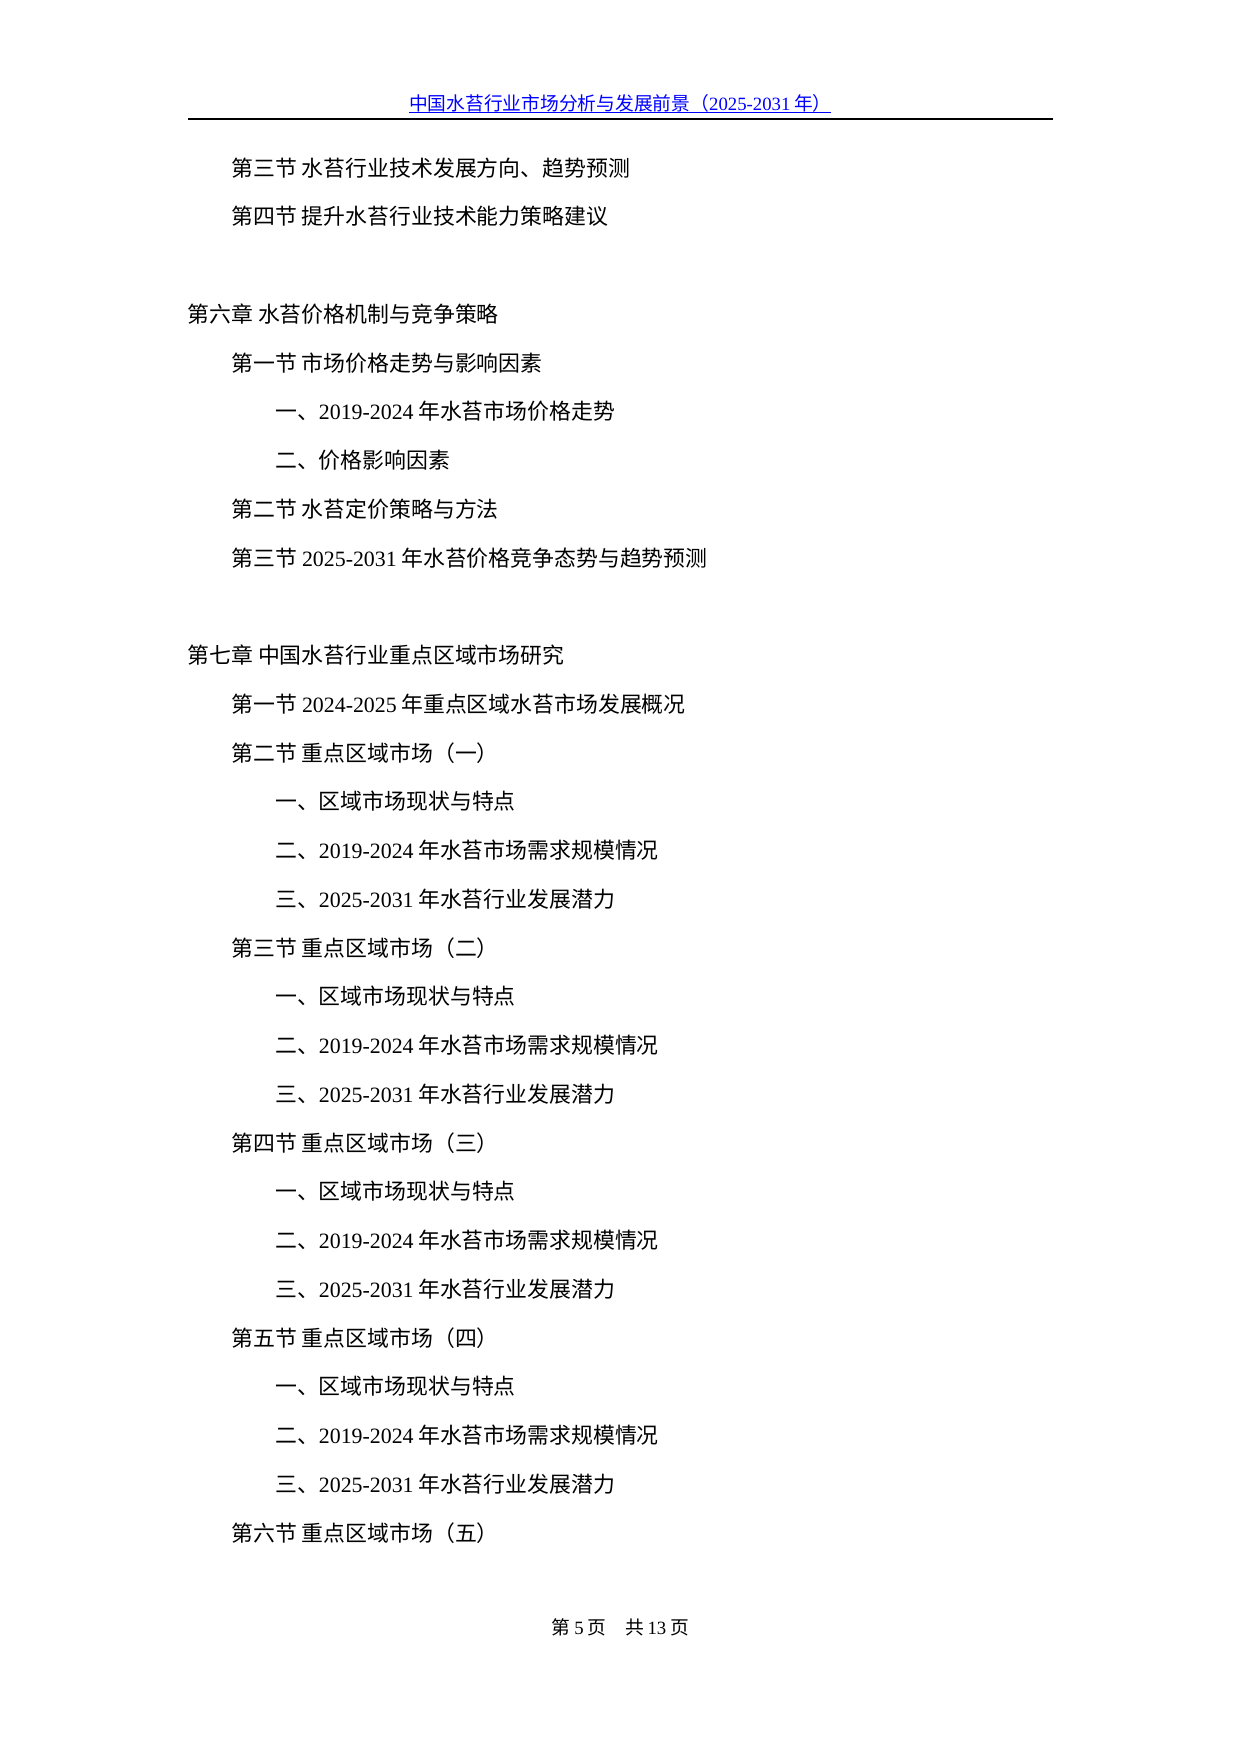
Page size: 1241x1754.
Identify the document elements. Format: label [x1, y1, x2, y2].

text [187, 150, 1053, 1548]
